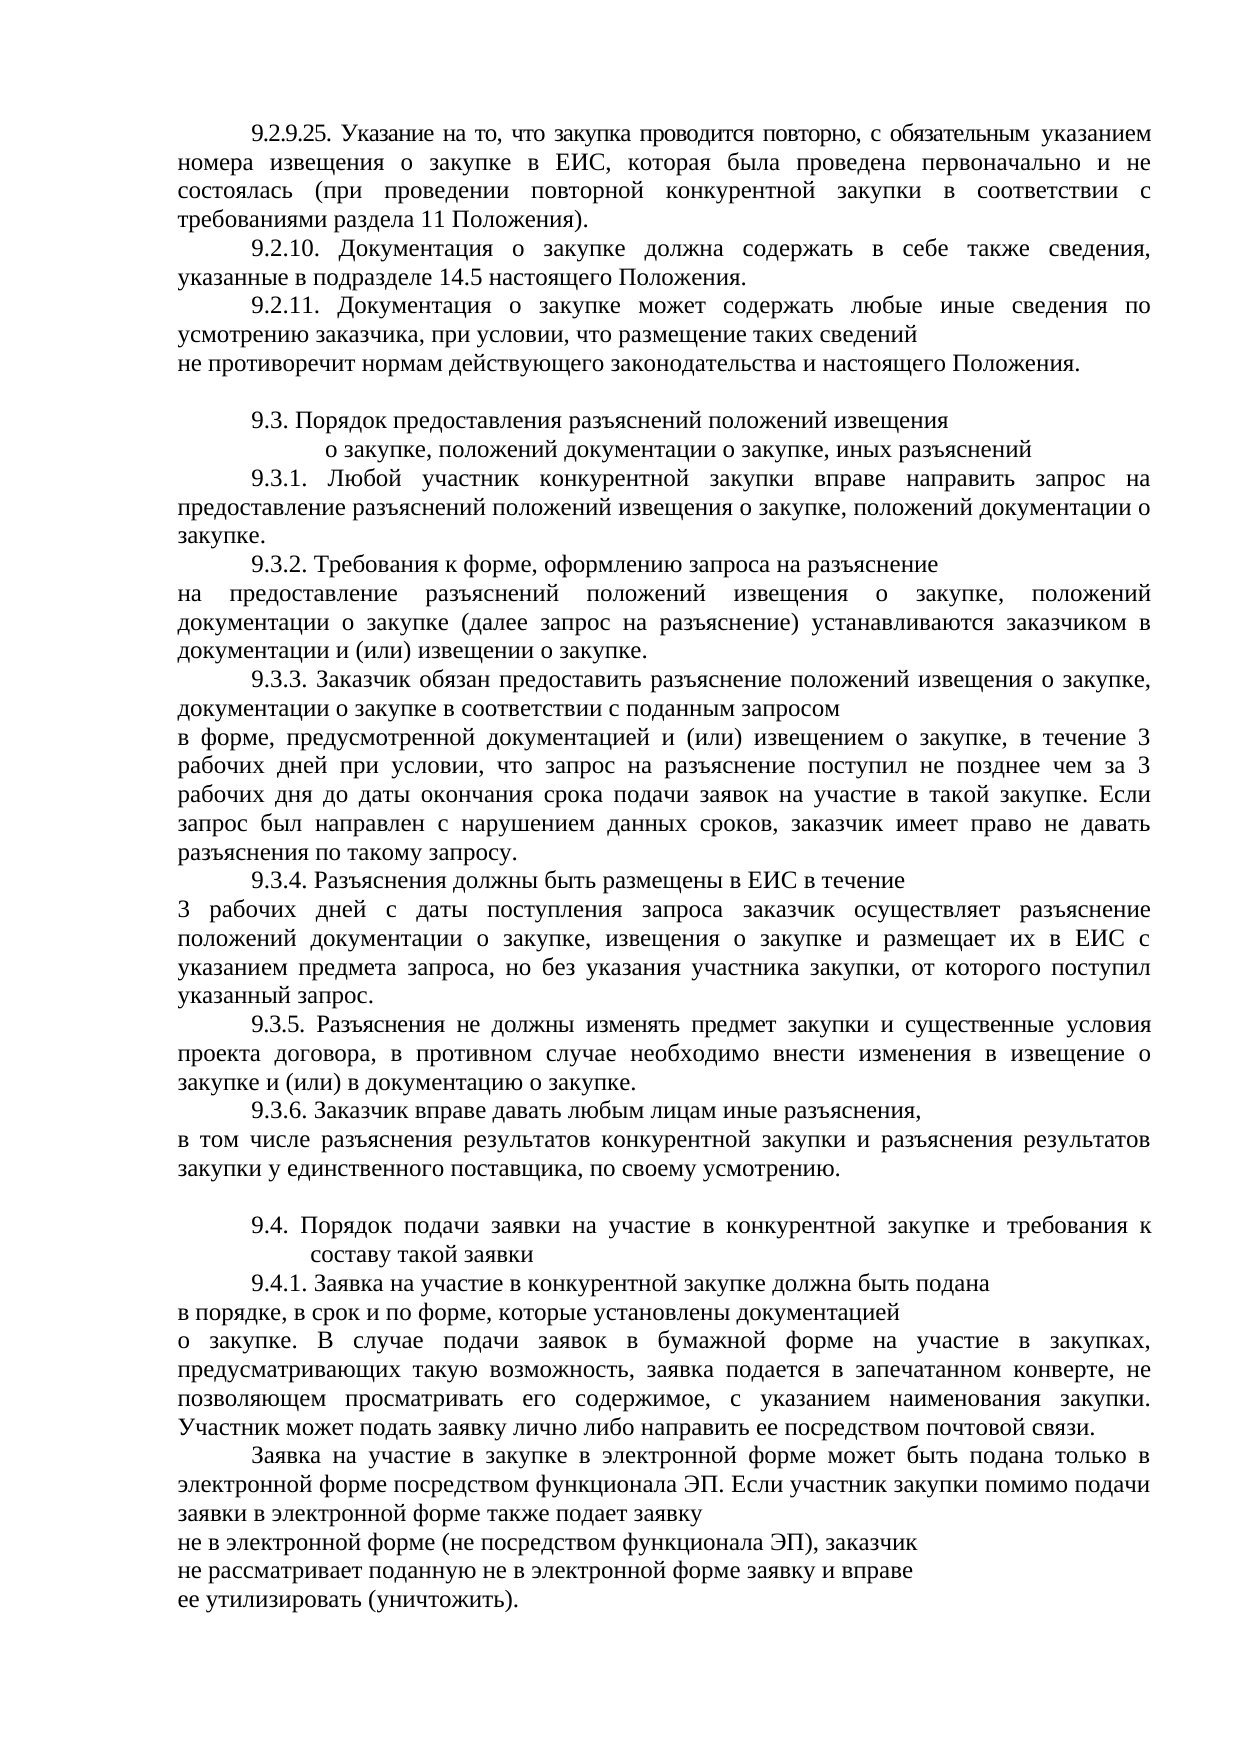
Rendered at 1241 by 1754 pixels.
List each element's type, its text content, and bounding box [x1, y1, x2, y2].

text 9.3. Порядок предоставления разъяснений положений извещения о закупке, положений документации о закупке, иных разъяснений [251, 406, 1152, 463]
text 9.3.1. Любой участник конкурентной закупки вправе направить запрос на предоставление разъяснений положений извещения о закупке, положений документации о закупке. [177, 463, 1152, 549]
text 9.3.6. Заказчик вправе давать любым лицам иные разъяснения, в том числе разъяснения результатов конкурентной закупки и разъяснения результатов закупки у единственного поставщика, по своему усмотрению. [177, 1096, 1152, 1182]
text 9.2.11. Документация о закупке может содержать любые иные сведения по усмотрению заказчика, при условии, что размещение таких сведений не противоречит нормам действующего законодательства и настоящего Положения. [177, 291, 1152, 377]
text 9.2.10. Документация о закупке должна содержать в себе также сведения, указанные в подразделе 14.5 настоящего Положения. [177, 233, 1152, 291]
text 9.4.1. Заявка на участие в конкурентной закупке должна быть подана в порядке, в срок и по форме, которые установлены документацией о закупке. В случае подачи заявок в бумажной форме на участие в закупках, предусматривающих такую возможность, заявка подается в запечатанном конверте, не позволяющем просматривать его содержимое, с указанием наименования закупки. Участник может подать заявку лично либо направить ее посредством почтовой связи. [177, 1268, 1152, 1441]
text 9.4. Порядок подачи заявки на участие в конкурентной закупке и требования к составу такой заявки [251, 1211, 1152, 1268]
text Заявка на участие в закупке в электронной форме может быть подана только в электронной форме посредством функционала ЭП. Если участник закупки помимо подачи заявки в электронной форме также подает заявку не в электронной форме (не посредством функционала ЭП), заказчик не рассматривает поданную не в электронной форме заявку и вправе ее утилизировать (уничтожить). [177, 1441, 1152, 1613]
text 9.3.2. Требования к форме, оформлению запроса на разъяснение на предоставление разъяснений положений извещения о закупке, положений документации о закупке (далее запрос на разъяснение) устанавливаются заказчиком в документации и (или) извещении о закупке. [177, 549, 1152, 664]
text 9.3.4. Разъяснения должны быть размещены в ЕИС в течение 3 рабочих дней с даты поступления запроса заказчик осуществляет разъяснение положений документации о закупке, извещения о закупке и размещает их в ЕИС с указанием предмета запроса, но без указания участника закупки, от которого поступил указанный запрос. [177, 866, 1152, 1009]
text 9.3.5. Разъяснения не должны изменять предмет закупки и существенные условия проекта договора, в противном случае необходимо внести изменения в извещение о закупке и (или) в документацию о закупке. [177, 1009, 1152, 1096]
text 9.2.9.25. Указание на то, что закупка проводится повторно, с обязательным указанием номера извещения о закупке в ЕИС, которая была проведена первоначально и не состоялась (при проведении повторной конкурентной закупки в соответствии с требованиями раздела 11 Положения). [177, 118, 1152, 233]
text 9.3.3. Заказчик обязан предоставить разъяснение положений извещения о закупке, документации о закупке в соответствии с поданным запросом в форме, предусмотренной документацией и (или) извещением о закупке, в течение 3 рабочих дней при условии, что запрос на разъяснение поступил не позднее чем за 3 рабочих дня до даты окончания срока подачи заявок на участие в такой закупке. Если запрос был направлен с нарушением данных сроков, заказчик имеет право не давать разъяснения по такому запросу. [177, 664, 1152, 866]
